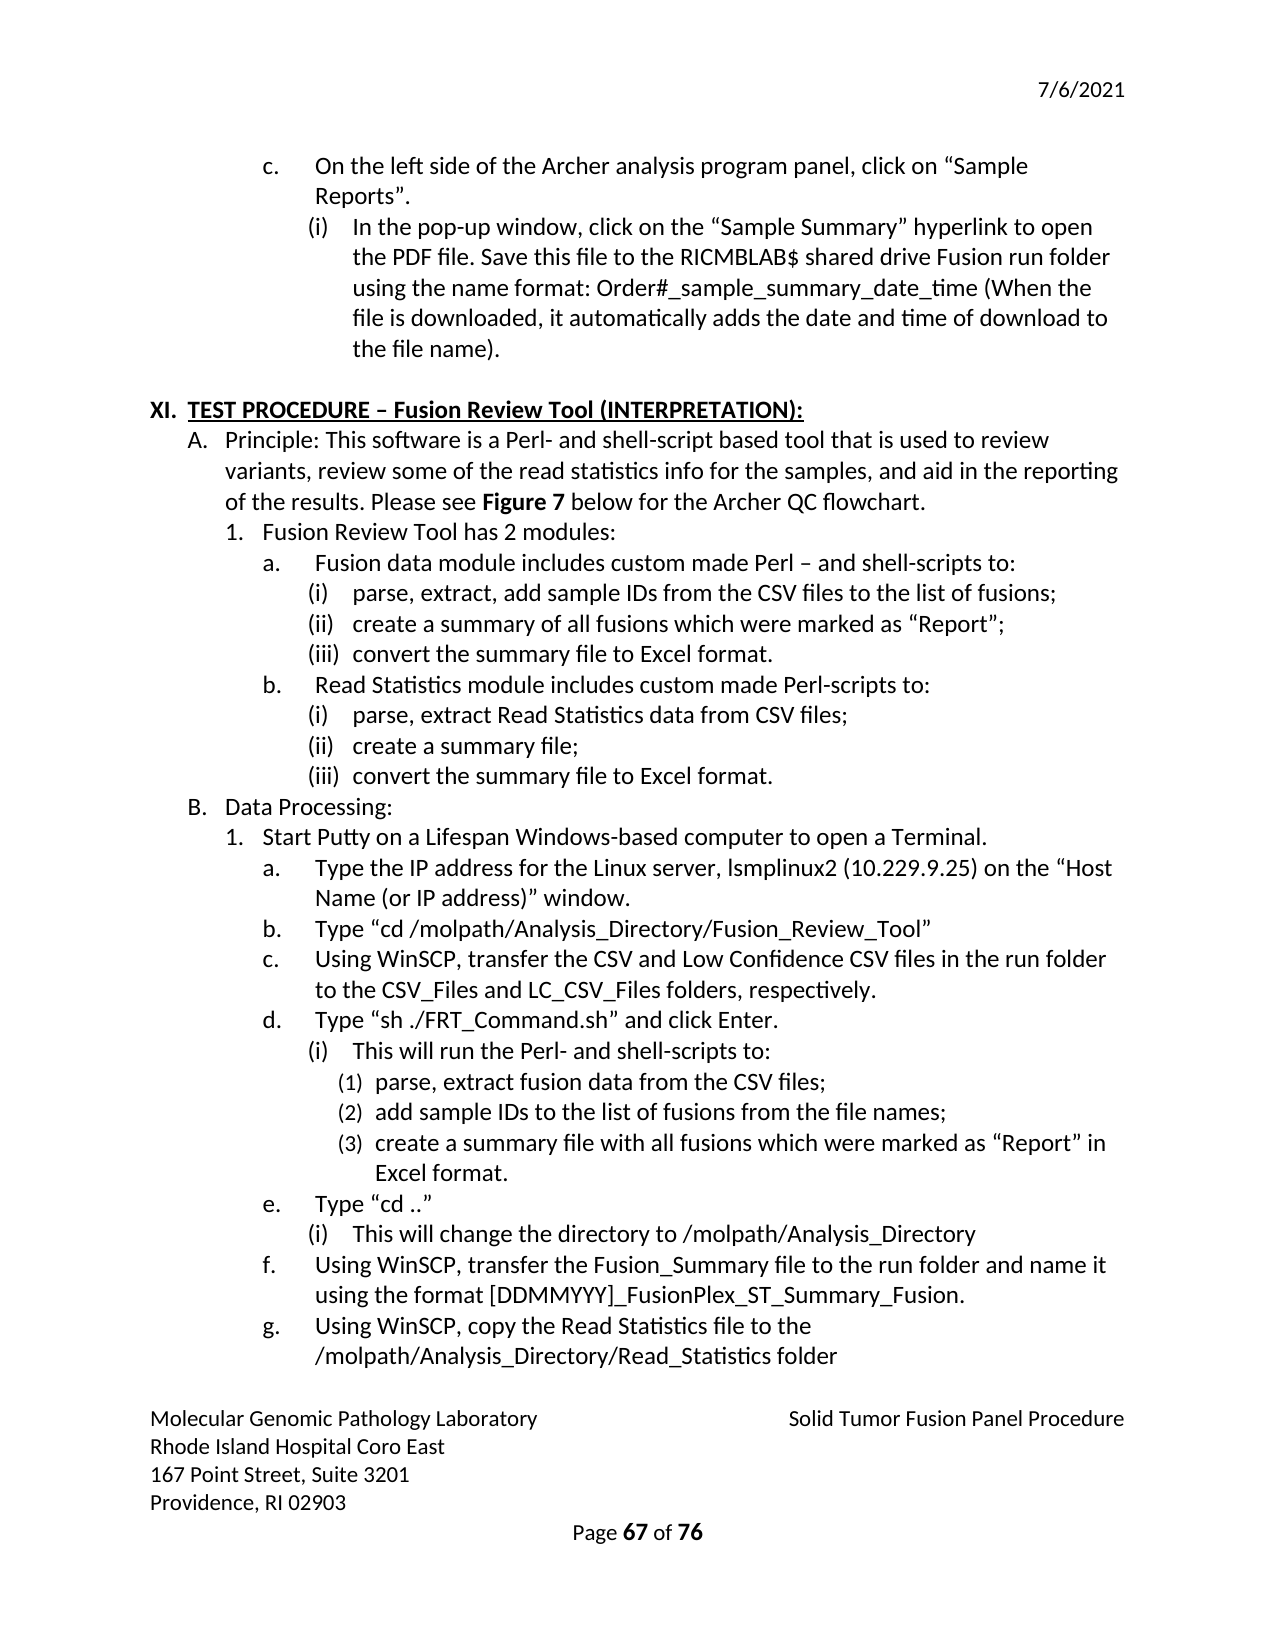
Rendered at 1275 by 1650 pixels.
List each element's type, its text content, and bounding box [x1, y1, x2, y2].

list add sample IDs to the list of fusions from the file names; [337, 1096, 1125, 1127]
list TEST PROCEDURE – Fusion Review Tool (INTERPRETATION): [150, 394, 1125, 425]
list convert the summary file to Excel format. [307, 638, 1125, 669]
list parse, extract Read Statistics data from CSV files; [307, 699, 1125, 730]
list create a summary file with all fusions which were marked as “Report” in Excel format. [337, 1127, 1125, 1188]
list This will run the Perl- and shell-scripts to: [307, 1035, 1125, 1066]
list Using WinSCP, copy the Read Statistics file to the /molpath/Analysis_Directory/Read_Statistics folder [262, 1310, 1125, 1371]
list Data Processing: [187, 791, 1125, 821]
list Start Putty on a Lifespan Windows-based computer to open a Terminal. [225, 821, 1125, 852]
list Type “sh ./FRT_Command.sh” and click Enter. [262, 1004, 1125, 1035]
list Read Statistics module includes custom made Perl-scripts to: [262, 669, 1125, 699]
list Principle: This software is a Perl- and shell-script based tool that is used to review variants, review some of the read statistics info for the samples, and aid in the reporting of the results. Please see Figure 7 below for the Archer QC flowchart. [187, 425, 1125, 516]
list On the left side of the Archer analysis program panel, click on “Sample Reports”. [262, 150, 1125, 211]
list Using WinSCP, transfer the CSV and Low Confidence CSV files in the run folder to the CSV_Files and LC_CSV_Files folders, respectively. [262, 943, 1125, 1004]
list Fusion Review Tool has 2 modules: [225, 516, 1125, 547]
list Type “cd /molpath/Analysis_Directory/Fusion_Review_Tool” [262, 913, 1125, 943]
list parse, extract, add sample IDs from the CSV files to the list of fusions; [307, 577, 1125, 608]
list create a summary file; [307, 730, 1125, 760]
list parse, extract fusion data from the CSV files; [337, 1066, 1125, 1096]
list In the pop-up window, click on the “Sample Summary” hyperlink to open the PDF file. Save this file to the RICMBLAB$ shared drive Fusion run folder using the name format: Order#_sample_summary_date_time (When the file is downloaded, it automatically adds the date and time of download to the file name). [307, 211, 1125, 364]
list convert the summary file to Excel format. [307, 760, 1125, 791]
list Fusion data module includes custom made Perl – and shell-scripts to: [262, 547, 1125, 577]
list This will change the directory to /molpath/Analysis_Directory [307, 1218, 1125, 1249]
list Using WinSCP, transfer the Fusion_Summary file to the run folder and name it using the format [DDMMYYY]_FusionPlex_ST_Summary_Fusion. [262, 1249, 1125, 1310]
list Type the IP address for the Linux server, lsmplinux2 (10.229.9.25) on the “Host Name (or IP address)” window. [262, 852, 1125, 913]
list Type “cd ..” [262, 1188, 1125, 1218]
list create a summary of all fusions which were marked as “Report”; [307, 608, 1125, 638]
